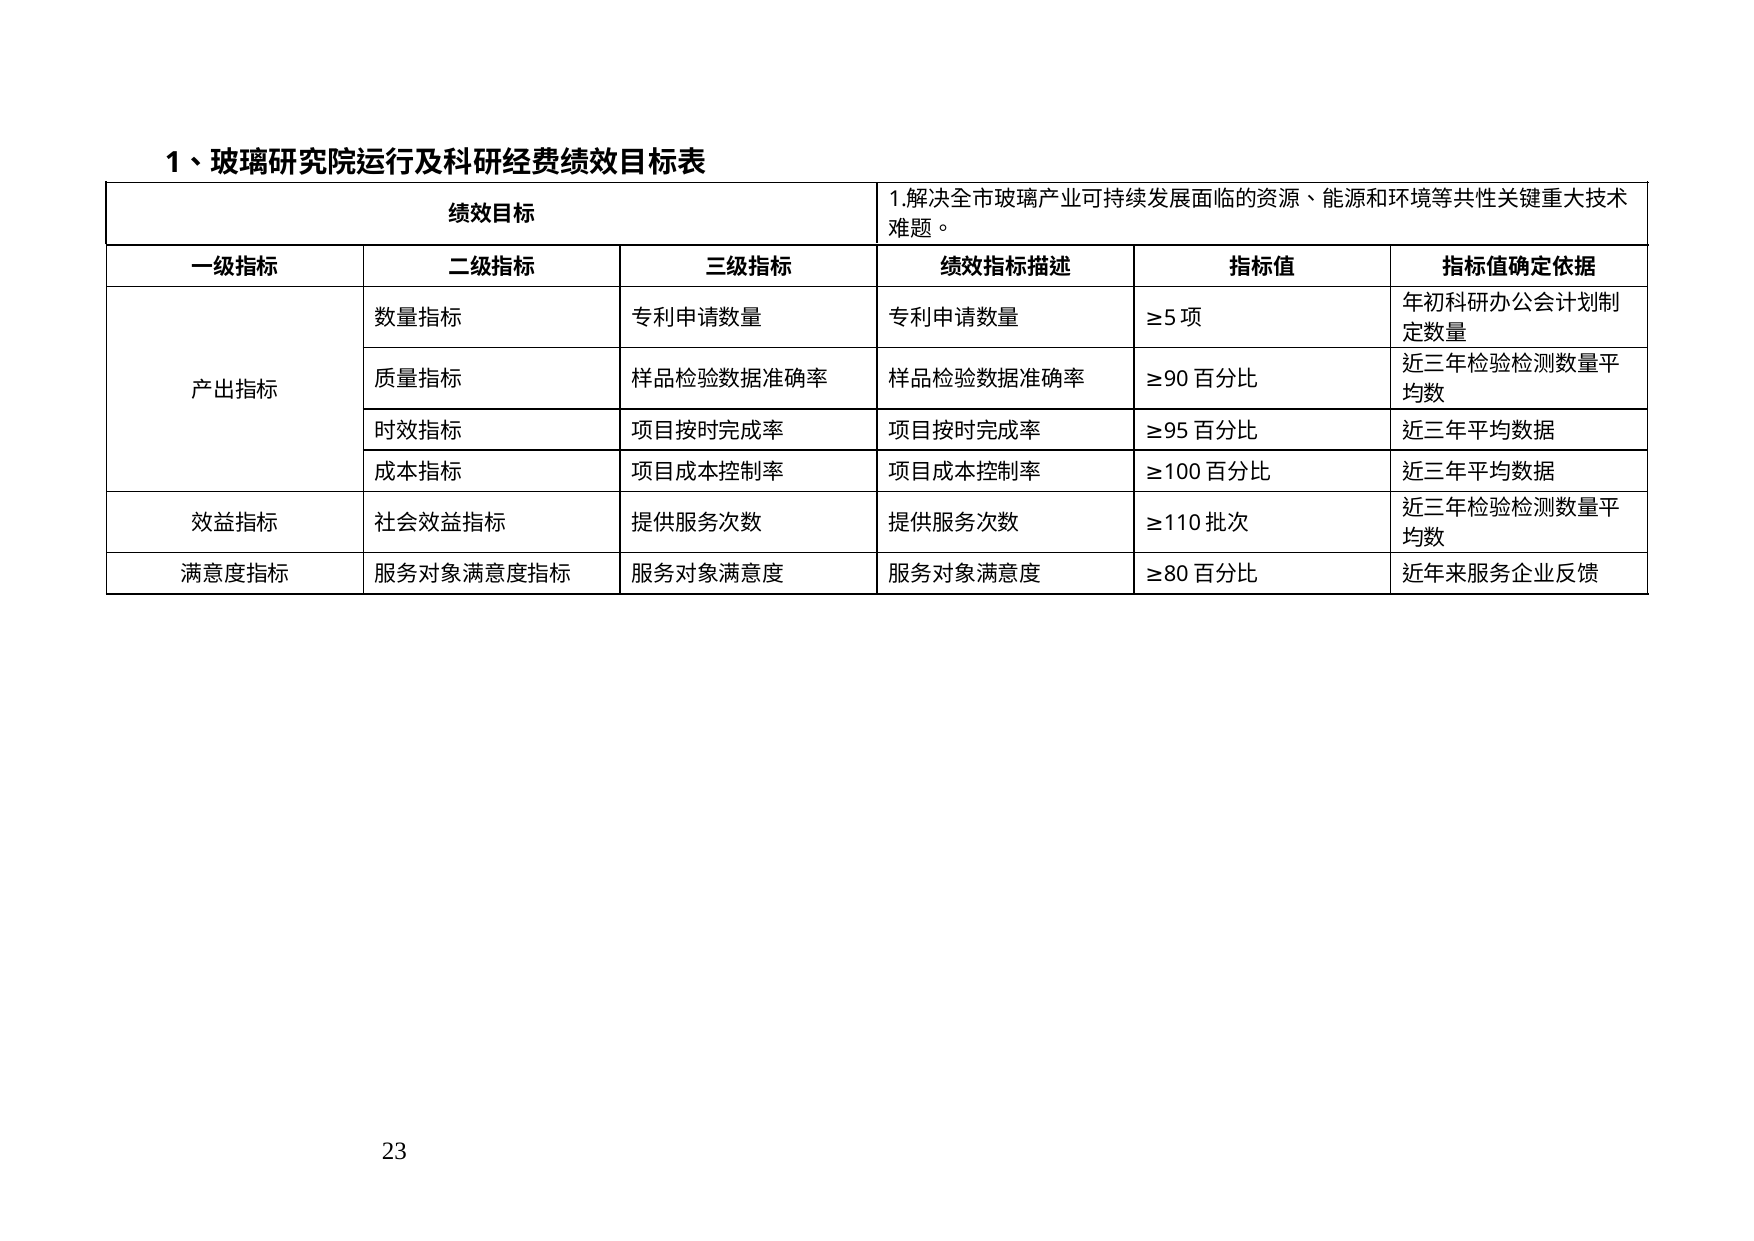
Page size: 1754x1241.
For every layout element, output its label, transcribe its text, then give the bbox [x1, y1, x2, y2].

table_cell 项目成本控制率 [878, 451, 1133, 491]
table_cell ≥5项 [1135, 287, 1390, 347]
table_cell 项目按时完成率 [878, 410, 1133, 449]
table_cell ≥95百分比 [1135, 410, 1390, 449]
table_cell 服务对象满意度 [878, 553, 1133, 593]
table_cell ≥90百分比 [1135, 348, 1390, 408]
table_cell 专利申请数量 [878, 287, 1133, 347]
table_cell 提供服务次数 [878, 492, 1133, 552]
table_cell 质量指标 [364, 348, 619, 408]
table_header 一级指标 [107, 246, 363, 286]
table_cell 时效指标 [364, 410, 619, 449]
table_cell 样品检验数据准确率 [621, 348, 876, 408]
table_cell ≥80百分比 [1135, 553, 1390, 593]
table_cell 满意度指标 [107, 553, 363, 593]
table_cell 成本指标 [364, 451, 619, 491]
table_cell 服务对象满意度指标 [364, 553, 619, 593]
table_cell 年初科研办公会计划制定数量 [1391, 287, 1647, 347]
table_header 指标值 [1135, 246, 1390, 286]
table_header 二级指标 [364, 246, 619, 286]
table_cell 提供服务次数 [621, 492, 876, 552]
table_header 绩效目标 [107, 183, 876, 243]
text 1、玻璃研究院运行及科研经费绩效目标表 [106, 142, 1648, 181]
table_cell 近三年平均数据 [1391, 451, 1647, 491]
table_cell 服务对象满意度 [621, 553, 876, 593]
table_cell 社会效益指标 [364, 492, 619, 552]
table_cell 效益指标 [107, 492, 363, 552]
table_header 指标值确定依据 [1391, 246, 1647, 286]
table_header 三级指标 [621, 246, 876, 286]
table_cell 近三年平均数据 [1391, 410, 1647, 449]
table_cell 项目成本控制率 [621, 451, 876, 491]
table_header 1.解决全市玻璃产业可持续发展面临的资源、能源和环境等共性关键重大技术难题。 [878, 183, 1647, 243]
table_cell 样品检验数据准确率 [878, 348, 1133, 408]
table_cell 专利申请数量 [621, 287, 876, 347]
table_cell 近年来服务企业反馈 [1391, 553, 1647, 593]
table_cell ≥110批次 [1135, 492, 1390, 552]
table_header 绩效指标描述 [878, 246, 1133, 286]
table_cell 近三年检验检测数量平均数 [1391, 348, 1647, 408]
table_cell 数量指标 [364, 287, 619, 347]
table_cell ≥100百分比 [1135, 451, 1390, 491]
table_cell 近三年检验检测数量平均数 [1391, 492, 1647, 552]
table_cell 项目按时完成率 [621, 410, 876, 449]
table_cell 产出指标 [107, 287, 363, 491]
